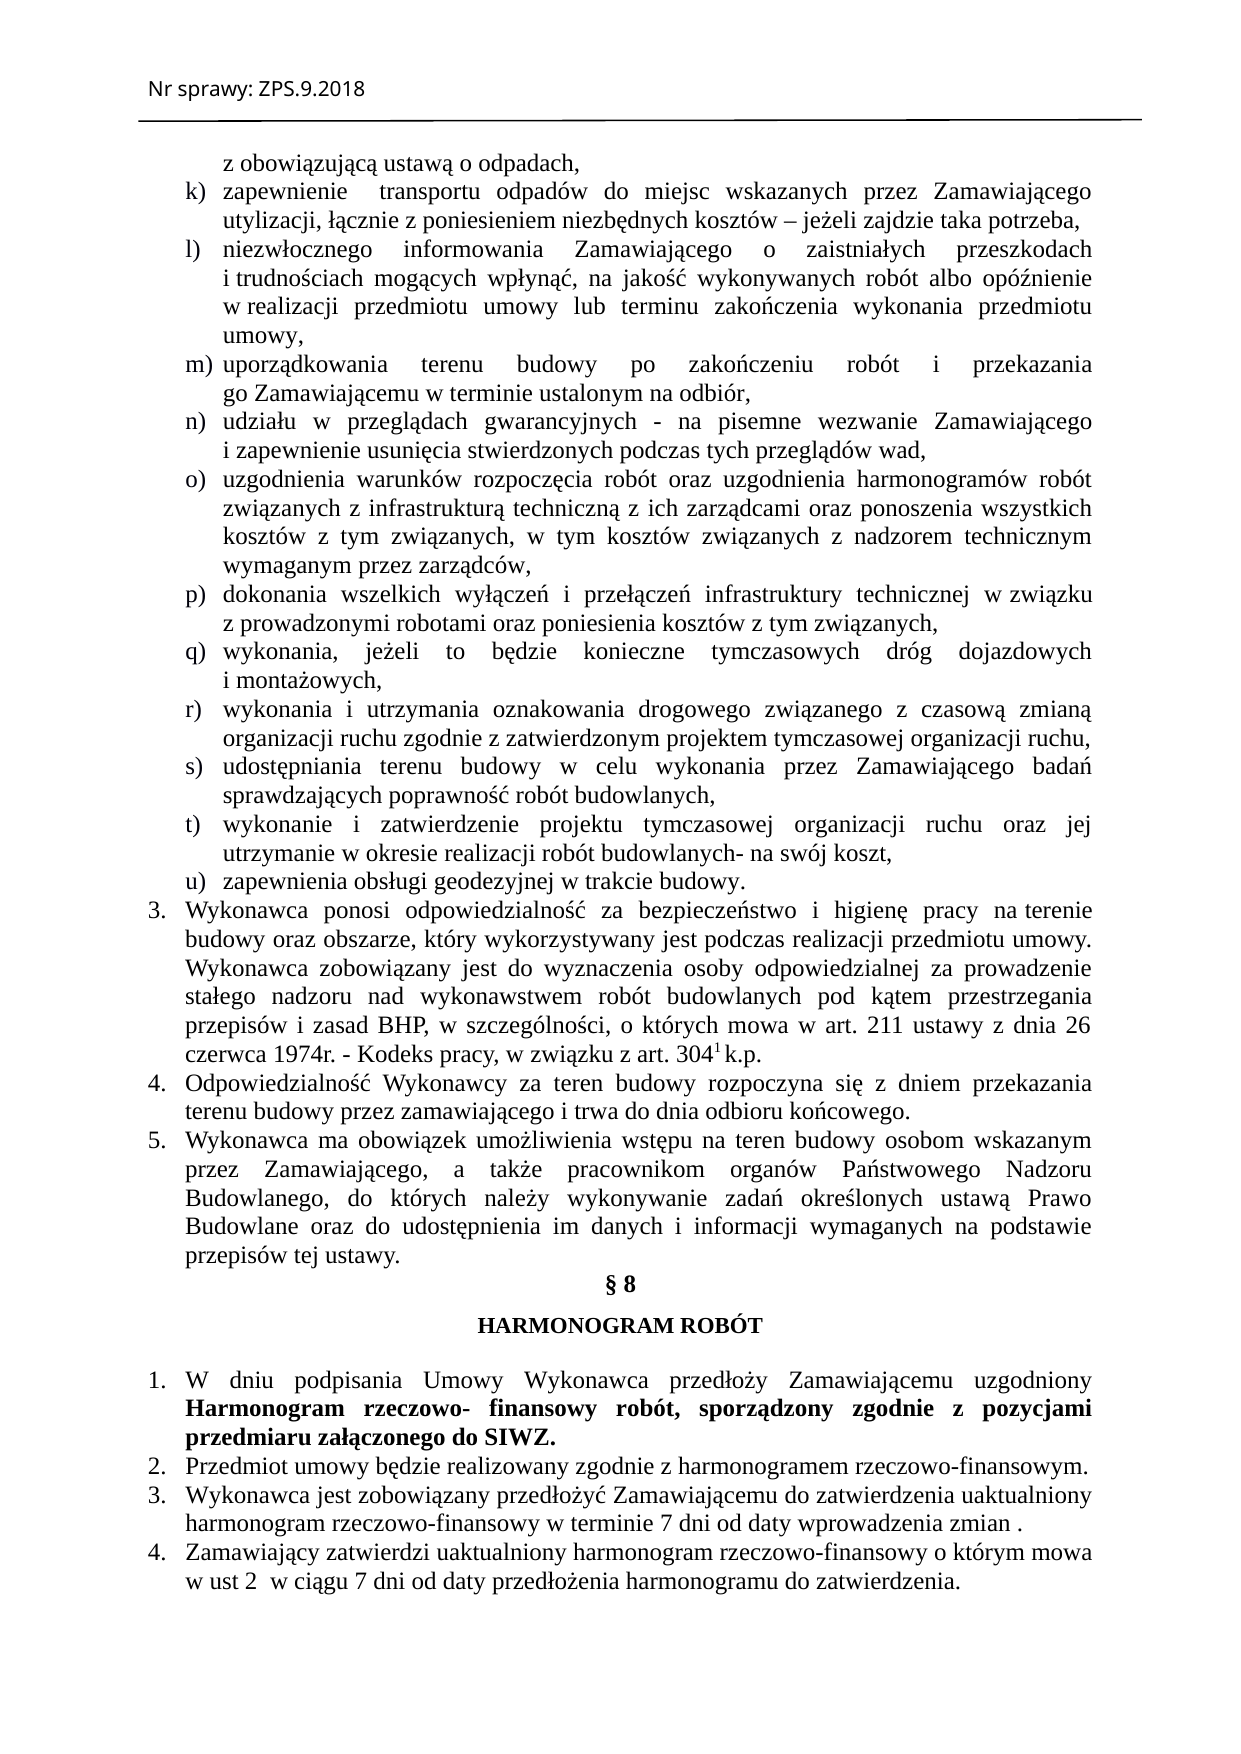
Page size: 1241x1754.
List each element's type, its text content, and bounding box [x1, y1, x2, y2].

list niezwłocznego informowania Zamawiającego o zaistniałych przeszkodach i trudnościach mogących wpłynąć, na jakość wykonywanych robót albo opóźnienie w realizacji przedmiotu umowy lub terminu zakończenia wykonania przedmiotu umowy, [185, 234, 1093, 349]
list udziału w przeglądach gwarancyjnych - na pisemne wezwanie Zamawiającego i zapewnienie usunięcia stwierdzonych podczas tych przeglądów wad, [185, 406, 1093, 464]
list Odpowiedzialność Wykonawcy za teren budowy rozpoczyna się z dniem przekazania terenu budowy przez zamawiającego i trwa do dnia odbioru końcowego. [148, 1068, 1093, 1125]
list Wykonawca ponosi odpowiedzialność za bezpieczeństwo i higienę pracy na terenie budowy oraz obszarze, który wykorzystywany jest podczas realizacji przedmiotu umowy. Wykonawca zobowiązany jest do wyznaczenia osoby odpowiedzialnej za prowadzenie stałego nadzoru nad wykonawstwem robót budowlanych pod kątem przestrzegania przepisów i zasad BHP, w szczególności, o których mowa w art. 211 ustawy z dnia 26 czerwca 1974r. - Kodeks pracy, w związku z art. 3041 k.p. [148, 895, 1093, 1068]
list uporządkowania terenu budowy po zakończeniu robót i przekazania go Zamawiającemu w terminie ustalonym na odbiór, [185, 349, 1093, 406]
list zapewnienia obsługi geodezyjnej w trakcie budowy. [185, 866, 1093, 895]
list Przedmiot umowy będzie realizowany zgodnie z harmonogramem rzeczowo-finansowym. [148, 1451, 1093, 1480]
list uzgodnienia warunków rozpoczęcia robót oraz uzgodnienia harmonogramów robót związanych z infrastrukturą techniczną z ich zarządcami oraz ponoszenia wszystkich kosztów z tym związanych, w tym kosztów związanych z nadzorem technicznym wymaganym przez zarządców, [185, 464, 1093, 579]
list wykonanie i zatwierdzenie projektu tymczasowej organizacji ruchu oraz jej utrzymanie w okresie realizacji robót budowlanych- na swój koszt, [185, 809, 1093, 866]
list wykonania, jeżeli to będzie konieczne tymczasowych dróg dojazdowych i montażowych, [185, 636, 1093, 694]
list udostępniania terenu budowy w celu wykonania przez Zamawiającego badań sprawdzających poprawność robót budowlanych, [185, 751, 1093, 809]
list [185, 148, 1093, 176]
text HARMONOGRAM ROBÓT [148, 1312, 1093, 1338]
list Wykonawca jest zobowiązany przedłożyć Zamawiającemu do zatwierdzenia uaktualniony harmonogram rzeczowo-finansowy w terminie 7 dni od daty wprowadzenia zmian . [148, 1480, 1093, 1537]
list Zamawiający zatwierdzi uaktualniony harmonogram rzeczowo-finansowy o którym mowa w ust 2 w ciągu 7 dni od daty przedłożenia harmonogramu do zatwierdzenia. [148, 1537, 1093, 1595]
list Wykonawca ma obowiązek umożliwienia wstępu na teren budowy osobom wskazanym przez Zamawiającego, a także pracownikom organów Państwowego Nadzoru Budowlanego, do których należy wykonywanie zadań określonych ustawą Prawo Budowlane oraz do udostępnienia im danych i informacji wymaganych na podstawie przepisów tej ustawy. [148, 1125, 1093, 1269]
list wykonania i utrzymania oznakowania drogowego związanego z czasową zmianą organizacji ruchu zgodnie z zatwierdzonym projektem tymczasowej organizacji ruchu, [185, 694, 1093, 751]
list W dniu podpisania Umowy Wykonawca przedłoży Zamawiającemu uzgodniony Harmonogram rzeczowo- finansowy robót, sporządzony zgodnie z pozycjami przedmiaru załączonego do SIWZ. [148, 1365, 1093, 1451]
list zapewnienie transportu odpadów do miejsc wskazanych przez Zamawiającego utylizacji, łącznie z poniesieniem niezbędnych kosztów – jeżeli zajdzie taka potrzeba, [185, 176, 1093, 234]
text § 8 [148, 1269, 1093, 1298]
list dokonania wszelkich wyłączeń i przełączeń infrastruktury technicznej w związku z prowadzonymi robotami oraz poniesienia kosztów z tym związanych, [185, 579, 1093, 636]
